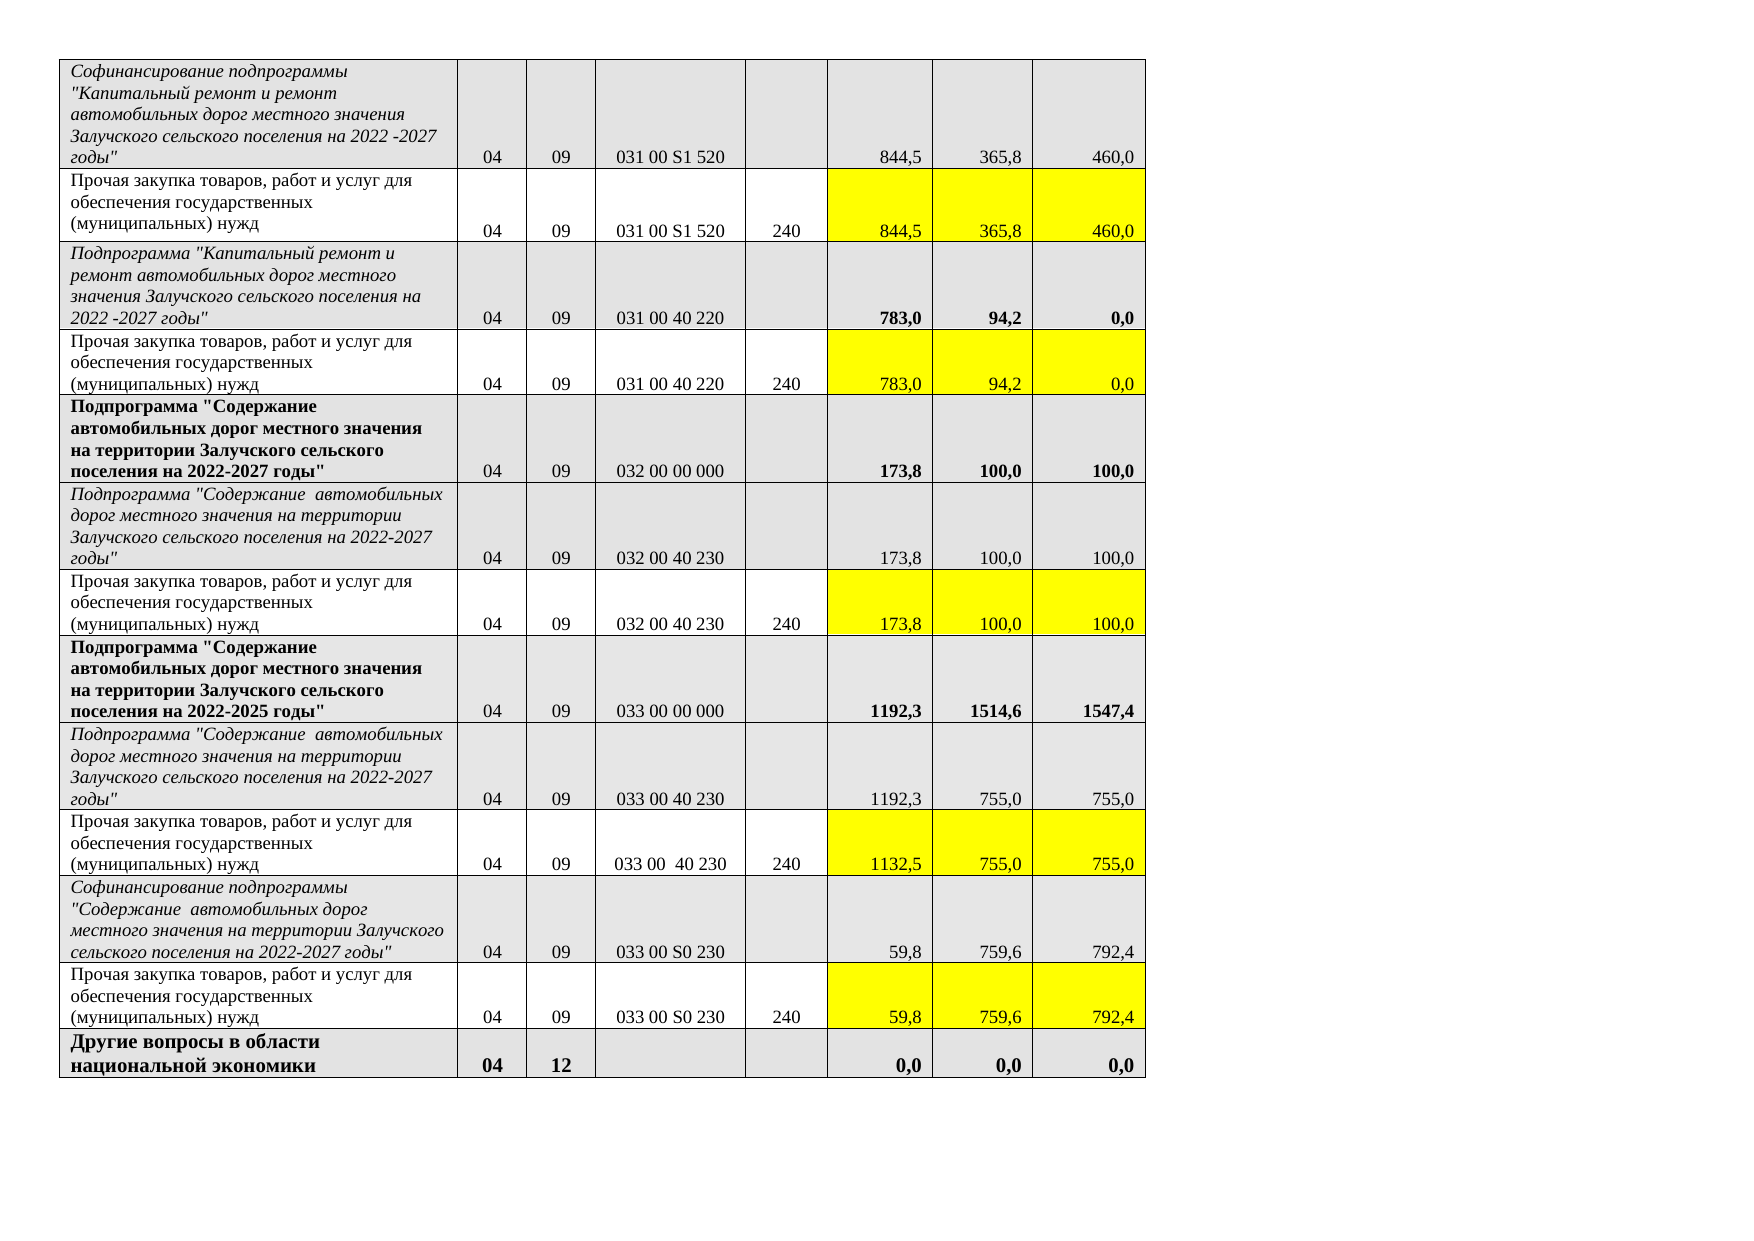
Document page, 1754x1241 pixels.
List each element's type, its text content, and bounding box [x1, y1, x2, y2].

table_cell 783,0 [828, 242, 932, 328]
table_cell 032 00 40 230 [596, 570, 745, 634]
table_cell 031 00 S1 520 [596, 60, 745, 168]
table_cell 04 [458, 963, 526, 1028]
table_cell 09 [527, 876, 595, 962]
table_cell 031 00 S1 520 [596, 169, 745, 241]
table_cell 783,0 [828, 330, 932, 394]
table_cell 173,8 [828, 395, 932, 482]
table_cell 09 [527, 483, 595, 569]
table_cell 04 [458, 395, 526, 482]
table_cell 100,0 [933, 395, 1032, 482]
table_cell 04 [458, 876, 526, 962]
table_cell 94,2 [933, 330, 1032, 394]
table_cell 240 [746, 169, 827, 241]
table_cell 031 00 40 220 [596, 330, 745, 394]
table_cell 04 [458, 723, 526, 809]
table_cell 1132,5 [828, 810, 932, 875]
table_cell 0,0 [933, 1029, 1032, 1077]
table_cell 365,8 [933, 60, 1032, 168]
table_cell 100,0 [1033, 483, 1145, 569]
table_cell Прочая закупка товаров, работ и услуг для обеспечения государственных (муниципальных) нужд [60, 169, 457, 241]
table_cell Другие вопросы в области национальной экономики [60, 1029, 457, 1077]
table_cell 792,4 [1033, 963, 1145, 1028]
table_cell Подпрограмма "Капитальный ремонт и ремонт автомобильных дорог местного значения Залучского сельского поселения на 2022 -2027 годы" [60, 242, 457, 328]
table_cell 0,0 [828, 1029, 932, 1077]
table_cell Подпрограмма "Содержание автомобильных дорог местного значения на территории Залучского сельского поселения на 2022-2027 годы" [60, 483, 457, 569]
table_cell 09 [527, 570, 595, 634]
table_cell 032 00 00 000 [596, 395, 745, 482]
table_cell 1192,3 [828, 723, 932, 809]
table_cell 100,0 [933, 483, 1032, 569]
table_cell 09 [527, 242, 595, 328]
table_cell 755,0 [1033, 810, 1145, 875]
table_cell [746, 876, 827, 962]
table_cell 04 [458, 636, 526, 722]
table_cell 04 [458, 60, 526, 168]
table_cell Прочая закупка товаров, работ и услуг для обеспечения государственных (муниципальных) нужд [60, 570, 457, 634]
table_cell 033 00 40 230 [596, 723, 745, 809]
table_cell 04 [458, 483, 526, 569]
table_cell 04 [458, 810, 526, 875]
table_cell 240 [746, 330, 827, 394]
table_cell Подпрограмма "Содержание автомобильных дорог местного значения на территории Залучского сельского поселения на 2022-2025 годы" [60, 636, 457, 722]
table_cell Софинансирование подпрограммы "Содержание автомобильных дорог местного значения на территории Залучского сельского поселения на 2022-2027 годы" [60, 876, 457, 962]
table_cell 09 [527, 169, 595, 241]
table_cell [746, 723, 827, 809]
table_cell 09 [527, 723, 595, 809]
table_cell 033 00 40 230 [596, 810, 745, 875]
table_cell 365,8 [933, 169, 1032, 241]
table_cell 0,0 [1033, 330, 1145, 394]
table_cell 460,0 [1033, 60, 1145, 168]
table_cell 0,0 [1033, 1029, 1145, 1077]
table_cell 755,0 [1033, 723, 1145, 809]
table_cell 844,5 [828, 60, 932, 168]
table_cell 09 [527, 636, 595, 722]
table_cell 031 00 40 220 [596, 242, 745, 328]
table_cell 09 [527, 963, 595, 1028]
table_cell Подпрограмма "Содержание автомобильных дорог местного значения на территории Залучского сельского поселения на 2022-2027 годы" [60, 723, 457, 809]
table_cell 755,0 [933, 723, 1032, 809]
table_cell 755,0 [933, 810, 1032, 875]
table_cell [746, 395, 827, 482]
table_cell 033 00 S0 230 [596, 876, 745, 962]
table_cell 04 [458, 570, 526, 634]
table_cell 0,0 [1033, 242, 1145, 328]
table_cell 759,6 [933, 876, 1032, 962]
table_cell 04 [458, 1029, 526, 1077]
table_cell [746, 60, 827, 168]
table_cell [746, 483, 827, 569]
table_cell 09 [527, 395, 595, 482]
table_cell Прочая закупка товаров, работ и услуг для обеспечения государственных (муниципальных) нужд [60, 330, 457, 394]
table_cell 100,0 [1033, 395, 1145, 482]
table_cell [746, 242, 827, 328]
table_cell 844,5 [828, 169, 932, 241]
table_cell 100,0 [933, 570, 1032, 634]
table_cell 09 [527, 330, 595, 394]
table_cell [60, 963, 457, 1028]
table_cell 173,8 [828, 483, 932, 569]
table_cell [596, 1029, 745, 1077]
table_cell 173,8 [828, 570, 932, 634]
table_cell Софинансирование подпрограммы "Капитальный ремонт и ремонт автомобильных дорог местного значения Залучского сельского поселения на 2022 -2027 годы" [60, 60, 457, 168]
table_cell 240 [746, 570, 827, 634]
table_cell 59,8 [828, 963, 932, 1028]
table_cell 04 [458, 169, 526, 241]
table_cell 240 [746, 963, 827, 1028]
table_cell 100,0 [1033, 570, 1145, 634]
table_cell [746, 1029, 827, 1077]
table_cell 032 00 40 230 [596, 483, 745, 569]
table_cell 94,2 [933, 242, 1032, 328]
table_cell 04 [458, 330, 526, 394]
table_cell 1192,3 [828, 636, 932, 722]
table_cell 04 [458, 242, 526, 328]
table_cell 09 [527, 810, 595, 875]
table_cell [746, 636, 827, 722]
table_cell 460,0 [1033, 169, 1145, 241]
table_cell 12 [527, 1029, 595, 1077]
table_cell 033 00 00 000 [596, 636, 745, 722]
table_cell Прочая закупка товаров, работ и услуг для обеспечения государственных (муниципальных) нужд [60, 810, 457, 875]
table_cell 59,8 [828, 876, 932, 962]
table_cell 09 [527, 60, 595, 168]
table_cell 240 [746, 810, 827, 875]
table_cell 1514,6 [933, 636, 1032, 722]
table_cell 033 00 S0 230 [596, 963, 745, 1028]
table_cell 792,4 [1033, 876, 1145, 962]
table_cell 759,6 [933, 963, 1032, 1028]
table_cell 1547,4 [1033, 636, 1145, 722]
table_cell Подпрограмма "Содержание автомобильных дорог местного значения на территории Залучского сельского поселения на 2022-2027 годы" [60, 395, 457, 482]
